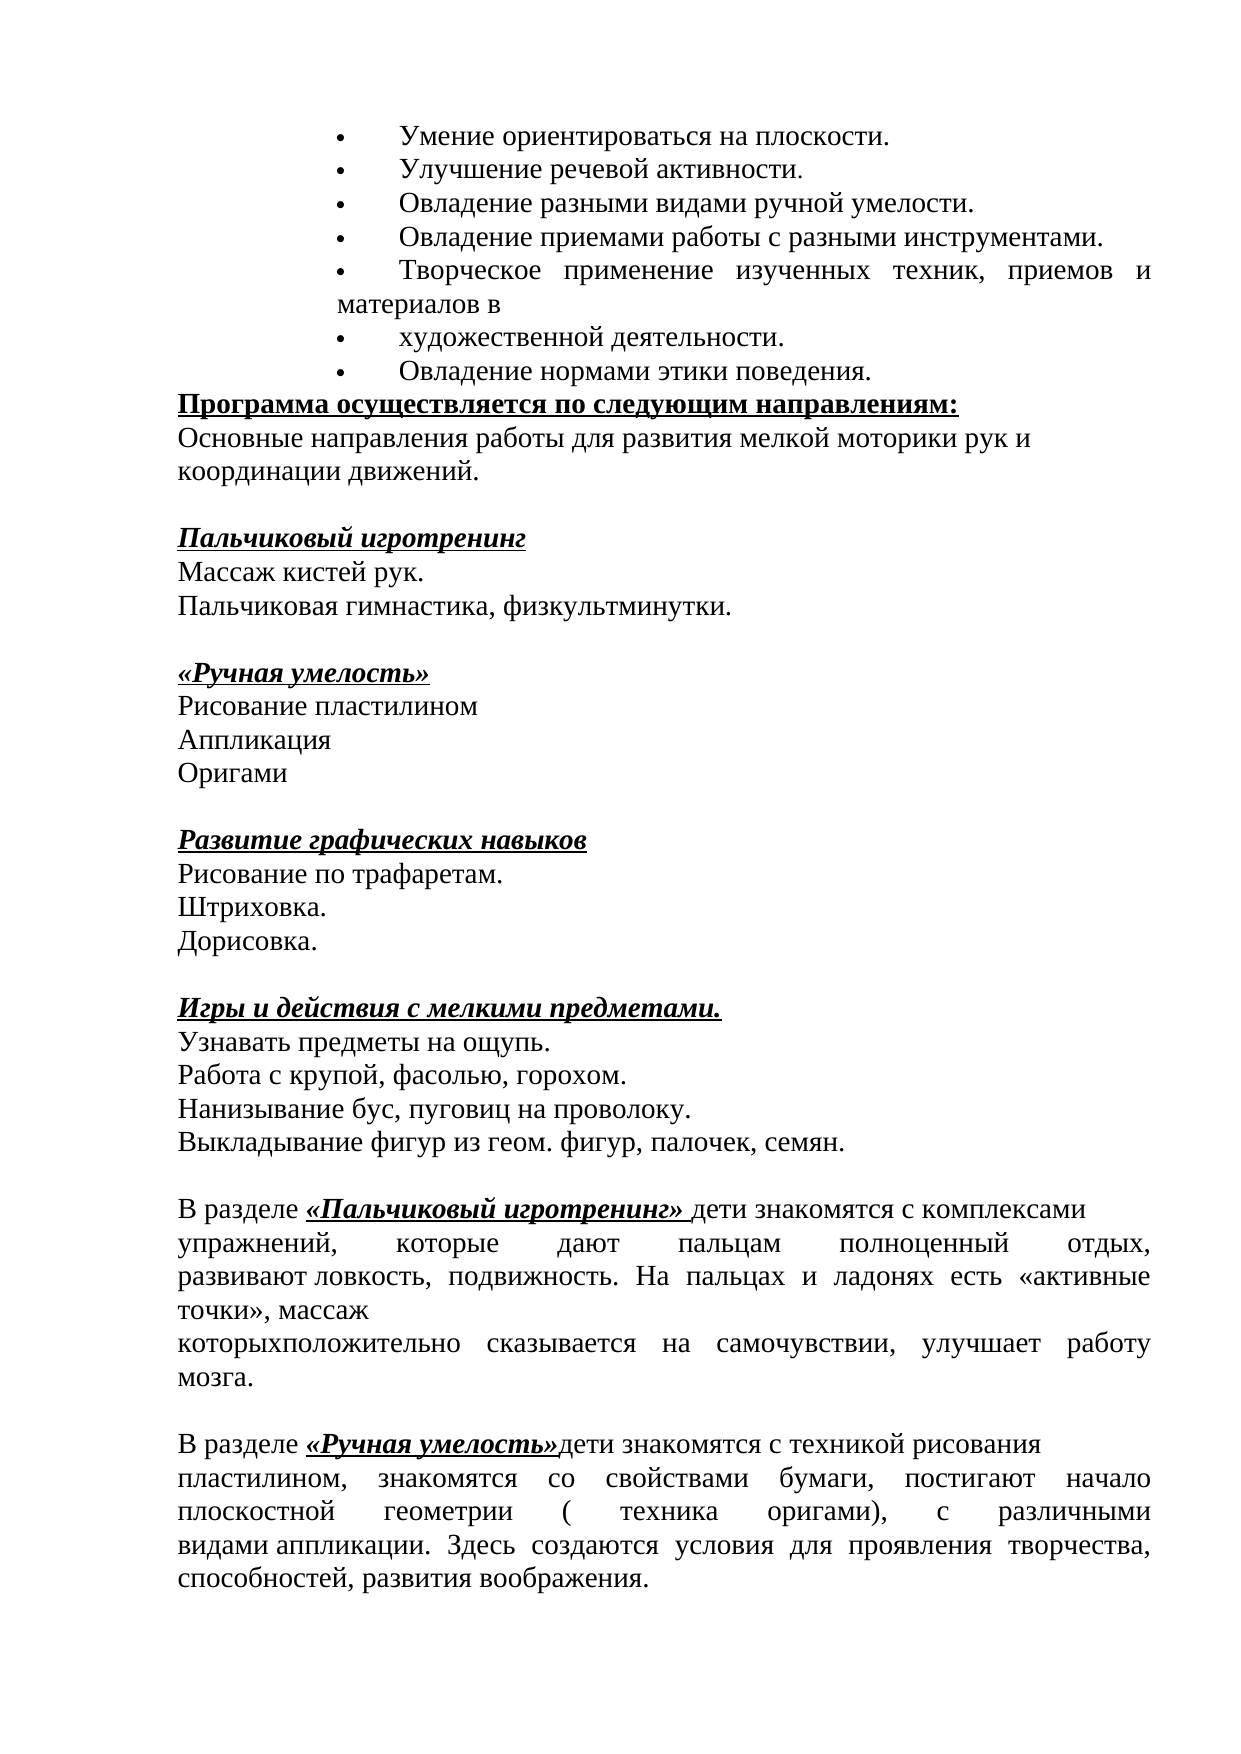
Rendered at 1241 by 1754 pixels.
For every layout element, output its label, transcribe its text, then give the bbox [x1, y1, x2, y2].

text Пальчиковая гимнастика, физкультминутки. [177, 588, 1152, 621]
text Основные направления работы для развития мелкой моторики рук и [177, 420, 1152, 453]
list Умение ориентироваться на плоскости. [337, 118, 1152, 152]
text Дорисовка. [177, 923, 1152, 957]
list Овладение приемами работы с разными инструментами. [337, 219, 1152, 252]
text Аппликация [177, 722, 1152, 755]
text Пальчиковый игротренинг [177, 521, 1152, 554]
list Овладение нормами этики поведения. [337, 353, 1152, 386]
text Программа осуществляется по следующим направлениям: [177, 386, 1152, 420]
text Оригами [177, 755, 1152, 789]
text Штриховка. [177, 889, 1152, 923]
text В разделе «Ручная умелость»дети знакомятся с техникой рисования [177, 1426, 1152, 1460]
text пластилином, знакомятся со свойствами бумаги, постигают начало плоскостной геометрии ( техника оригами), с различными видами аппликации. Здесь создаются условия для проявления творчества, способностей, развития воображения. [177, 1460, 1152, 1594]
text Нанизывание бус, пуговиц на проволоку. [177, 1091, 1152, 1124]
list художественной деятельности. [337, 319, 1152, 353]
text Узнавать предметы на ощупь. [177, 1024, 1152, 1057]
list Овладение разными видами ручной умелости. [337, 185, 1152, 219]
text Выкладывание фигур из геом. фигур, палочек, семян. [177, 1124, 1152, 1158]
text которыхположительно сказывается на самочувствии, улучшает работу мозга. [177, 1326, 1152, 1393]
text упражнений, которые дают пальцам полноценный отдых, развивают ловкость, подвижность. На пальцах и ладонях есть «активные точки», массаж [177, 1225, 1152, 1326]
text Развитие графических навыков [177, 822, 1152, 856]
text Игры и действия с мелкими предметами. [177, 990, 1152, 1024]
text «Ручная умелость» [177, 655, 1152, 688]
text Массаж кистей рук. [177, 554, 1152, 588]
text Рисование по трафаретам. [177, 856, 1152, 889]
list Творческое применение изученных техник, приемов и материалов в [337, 252, 1152, 319]
text Рисование пластилином [177, 688, 1152, 722]
list Улучшение речевой активности. [337, 152, 1152, 185]
text В разделе «Пальчиковый игротренинг» дети знакомятся с комплексами [177, 1191, 1152, 1225]
text координации движений. [177, 453, 1152, 487]
text Работа с крупой, фасолью, горохом. [177, 1057, 1152, 1091]
